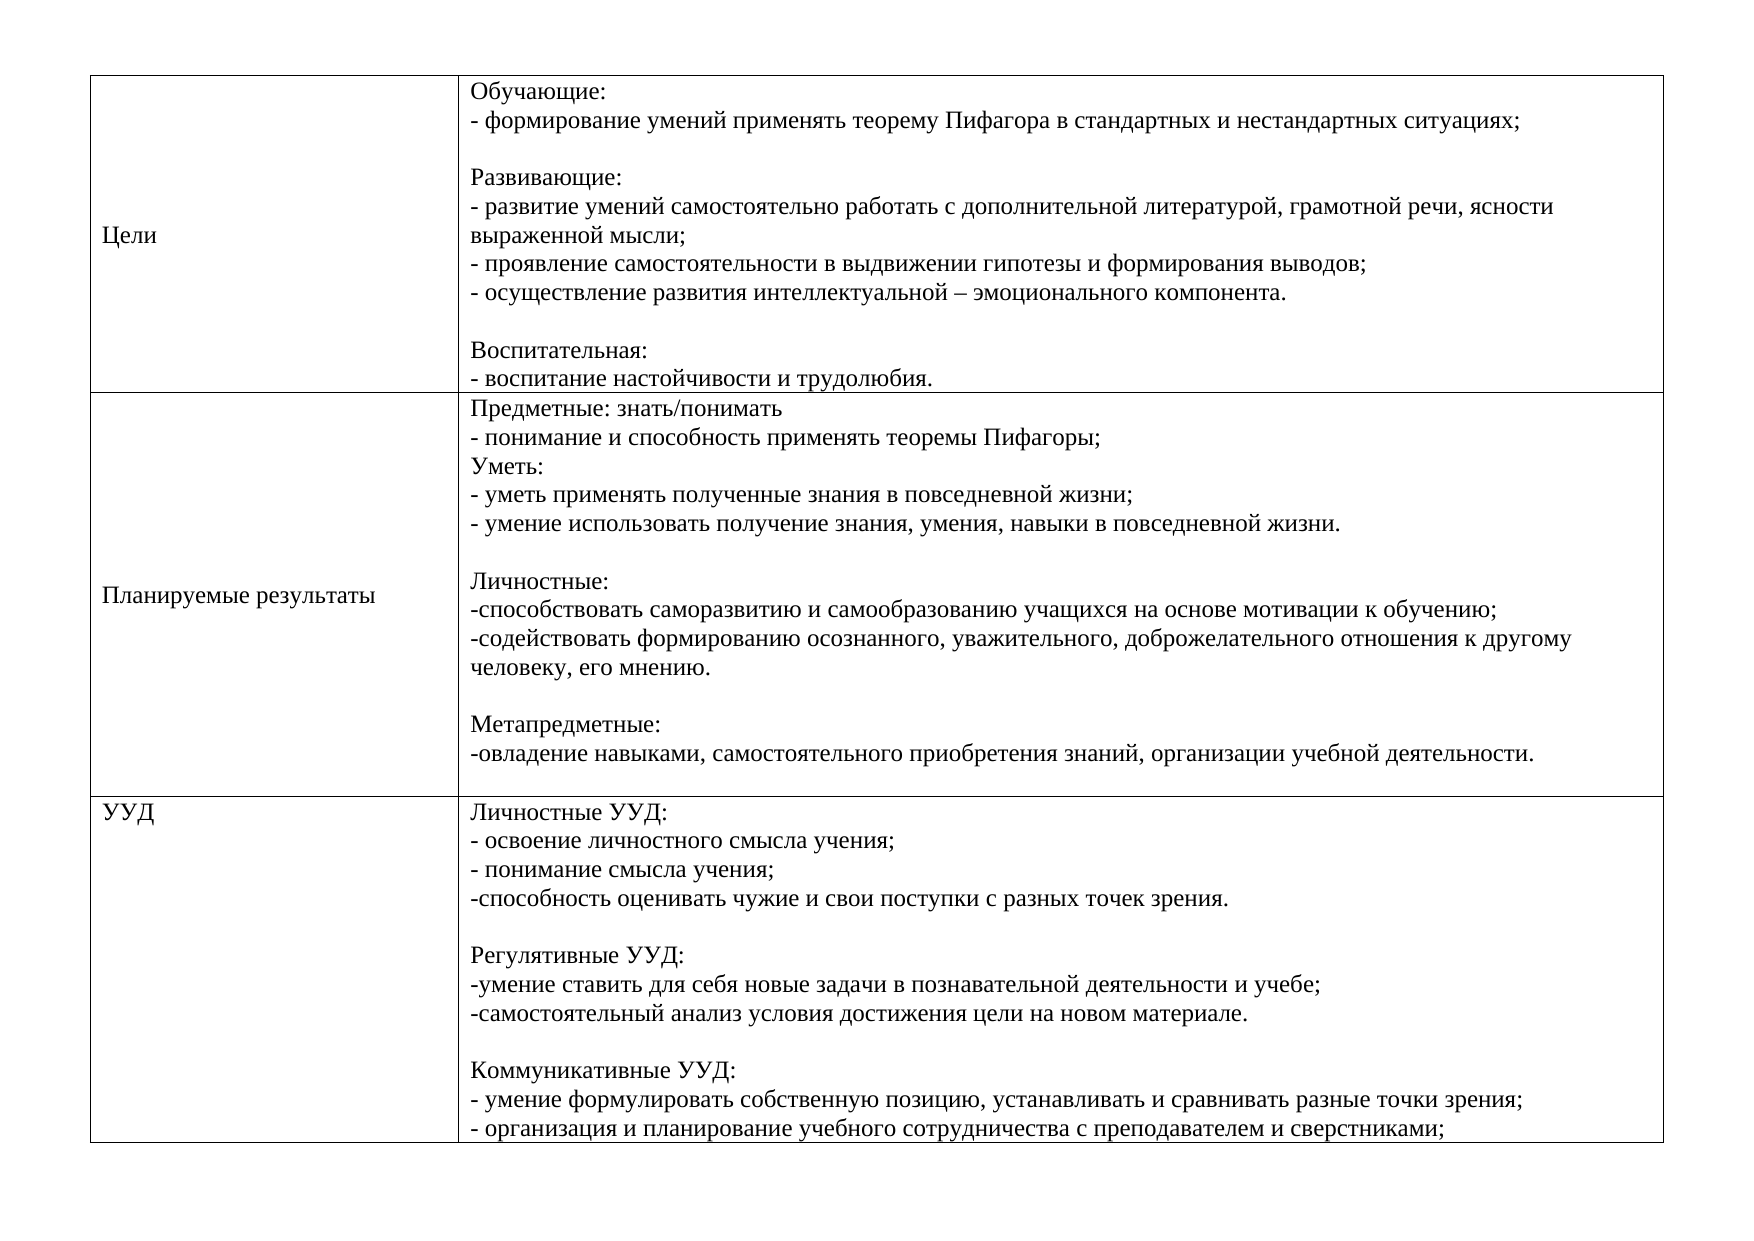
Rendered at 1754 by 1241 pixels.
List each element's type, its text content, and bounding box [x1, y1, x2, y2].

table_cell Предметные: знать/понимать - понимание и способность применять теоремы Пифагоры; Уметь: - уметь применять полученные знания в повседневной жизни; - умение использовать получение знания, умения, навыки в повседневной жизни. Личностные: -способствовать саморазвитию и самообразованию учащихся на основе мотивации к обучению; -содействовать формированию осознанного, уважительного, доброжелательного отношения к другому человеку, его мнению. Метапредметные: -овладение навыками, самостоятельного приобретения знаний, организации учебной деятельности. [459, 393, 1663, 796]
table_cell Цели [91, 76, 458, 392]
table_cell Обучающие: - формирование умений применять теорему Пифагора в стандартных и нестандартных ситуациях; Развивающие: - развитие умений самостоятельно работать с дополнительной литературой, грамотной речи, ясности выраженной мысли; - проявление самостоятельности в выдвижении гипотезы и формирования выводов; - осуществление развития интеллектуальной – эмоционального компонента. Воспитательная: - воспитание настойчивости и трудолюбия. [459, 76, 1663, 392]
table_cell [459, 797, 1663, 1142]
table_cell Планируемые результаты [91, 393, 458, 796]
table_cell УУД [91, 797, 458, 1142]
